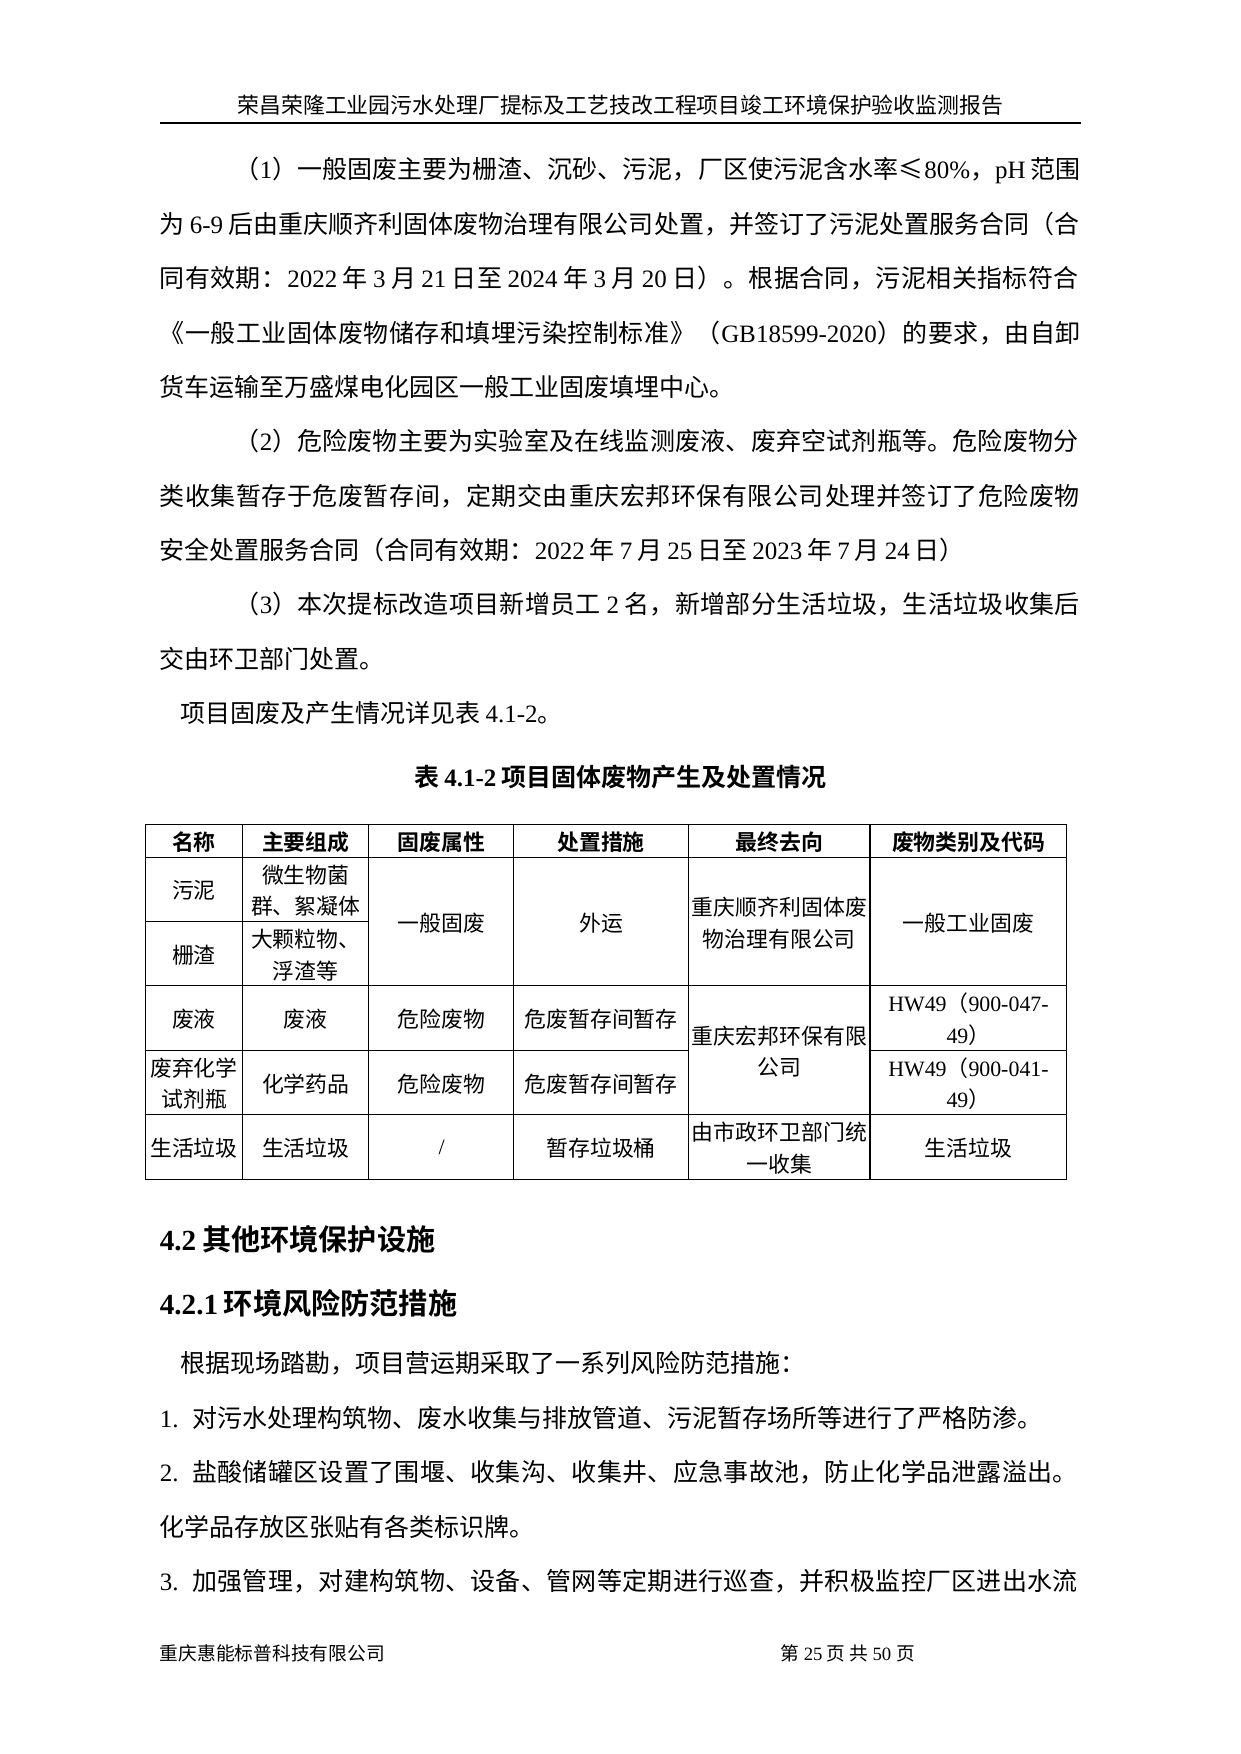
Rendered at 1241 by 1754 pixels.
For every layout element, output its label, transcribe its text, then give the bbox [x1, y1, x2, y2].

table_cell 废弃化学试剂瓶 [146, 1051, 242, 1114]
table_cell 生活垃圾 [243, 1115, 368, 1178]
table_cell 危废暂存间暂存 [514, 986, 688, 1050]
table_cell 废液 [243, 986, 368, 1050]
table_cell 化学药品 [243, 1051, 368, 1114]
list 盐酸储罐区设置了围堰、收集沟、收集井、应急事故池，防止化学品泄露溢出。化学品存放区张贴有各类标识牌。 [159, 1453, 1081, 1543]
table_cell 废液 [146, 986, 242, 1050]
table_cell 一般工业固废 [871, 858, 1066, 985]
table_cell 重庆顺齐利固体废物治理有限公司 [689, 858, 869, 985]
table_cell 外运 [514, 858, 688, 985]
table_header 固废属性 [369, 825, 513, 857]
list 对污水处理构筑物、废水收集与排放管道、污泥暂存场所等进行了严格防渗。 [159, 1398, 1081, 1434]
table_cell HW49（900-041-49） [871, 1051, 1066, 1114]
table_cell 生活垃圾 [146, 1115, 242, 1178]
table_cell 大颗粒物、浮渣等 [243, 922, 368, 985]
list 危险废物主要为实验室及在线监测废液、废弃空试剂瓶等。危险废物分类收集暂存于危废暂存间，定期交由重庆宏邦环保有限公司处理并签订了危险废物安全处置服务合同（合同有效期：2022年7月25日至2023年7月24日） [159, 422, 1081, 567]
text 表4.1-2项目固体废物产生及处置情况 [159, 752, 1081, 794]
table_header 最终去向 [689, 825, 869, 857]
table_cell HW49（900-047-49） [871, 986, 1066, 1050]
table_cell 暂存垃圾桶 [514, 1115, 688, 1178]
table_header 名称 [146, 825, 242, 857]
table_cell 栅渣 [146, 922, 242, 985]
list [159, 1561, 1081, 1598]
subtitle 4.2.1环境风险防范措施 [159, 1280, 1081, 1323]
table_cell 重庆宏邦环保有限公司 [689, 986, 869, 1114]
table_cell / [369, 1115, 513, 1178]
list 本次提标改造项目新增员工2名，新增部分生活垃圾，生活垃圾收集后交由环卫部门处置。 [159, 585, 1081, 676]
table_cell 污泥 [146, 858, 242, 921]
table_cell 危险废物 [369, 1051, 513, 1114]
table_cell 微生物菌群、絮凝体 [243, 858, 368, 921]
table_header 废物类别及代码 [871, 825, 1066, 857]
text 项目固废及产生情况详见表4.1-2。 [159, 694, 1081, 730]
table_cell 危险废物 [369, 986, 513, 1050]
table_cell 一般固废 [369, 858, 513, 985]
table_cell 由市政环卫部门统一收集 [689, 1115, 869, 1178]
table_cell 生活垃圾 [871, 1115, 1066, 1178]
table_header 处置措施 [514, 825, 688, 857]
table_cell 危废暂存间暂存 [514, 1051, 688, 1114]
table_header 主要组成 [243, 825, 368, 857]
text 根据现场踏勘，项目营运期采取了一系列风险防范措施： [159, 1344, 1081, 1380]
list 一般固废主要为栅渣、沉砂、污泥，厂区使污泥含水率≤80%，pH范围为6-9后由重庆顺齐利固体废物治理有限公司处置，并签订了污泥处置服务合同（合同有效期：2022年3月21日至2024年3月20日）。根据合同，污泥相关指标符合《一般工业固体废物储存和填埋污染控制标准》（GB18599-2020）的要求，由自卸货车运输至万盛煤电化园区一般工业固废填埋中心。 [159, 150, 1081, 404]
subtitle 4.2其他环境保护设施 [159, 810, 1081, 1259]
